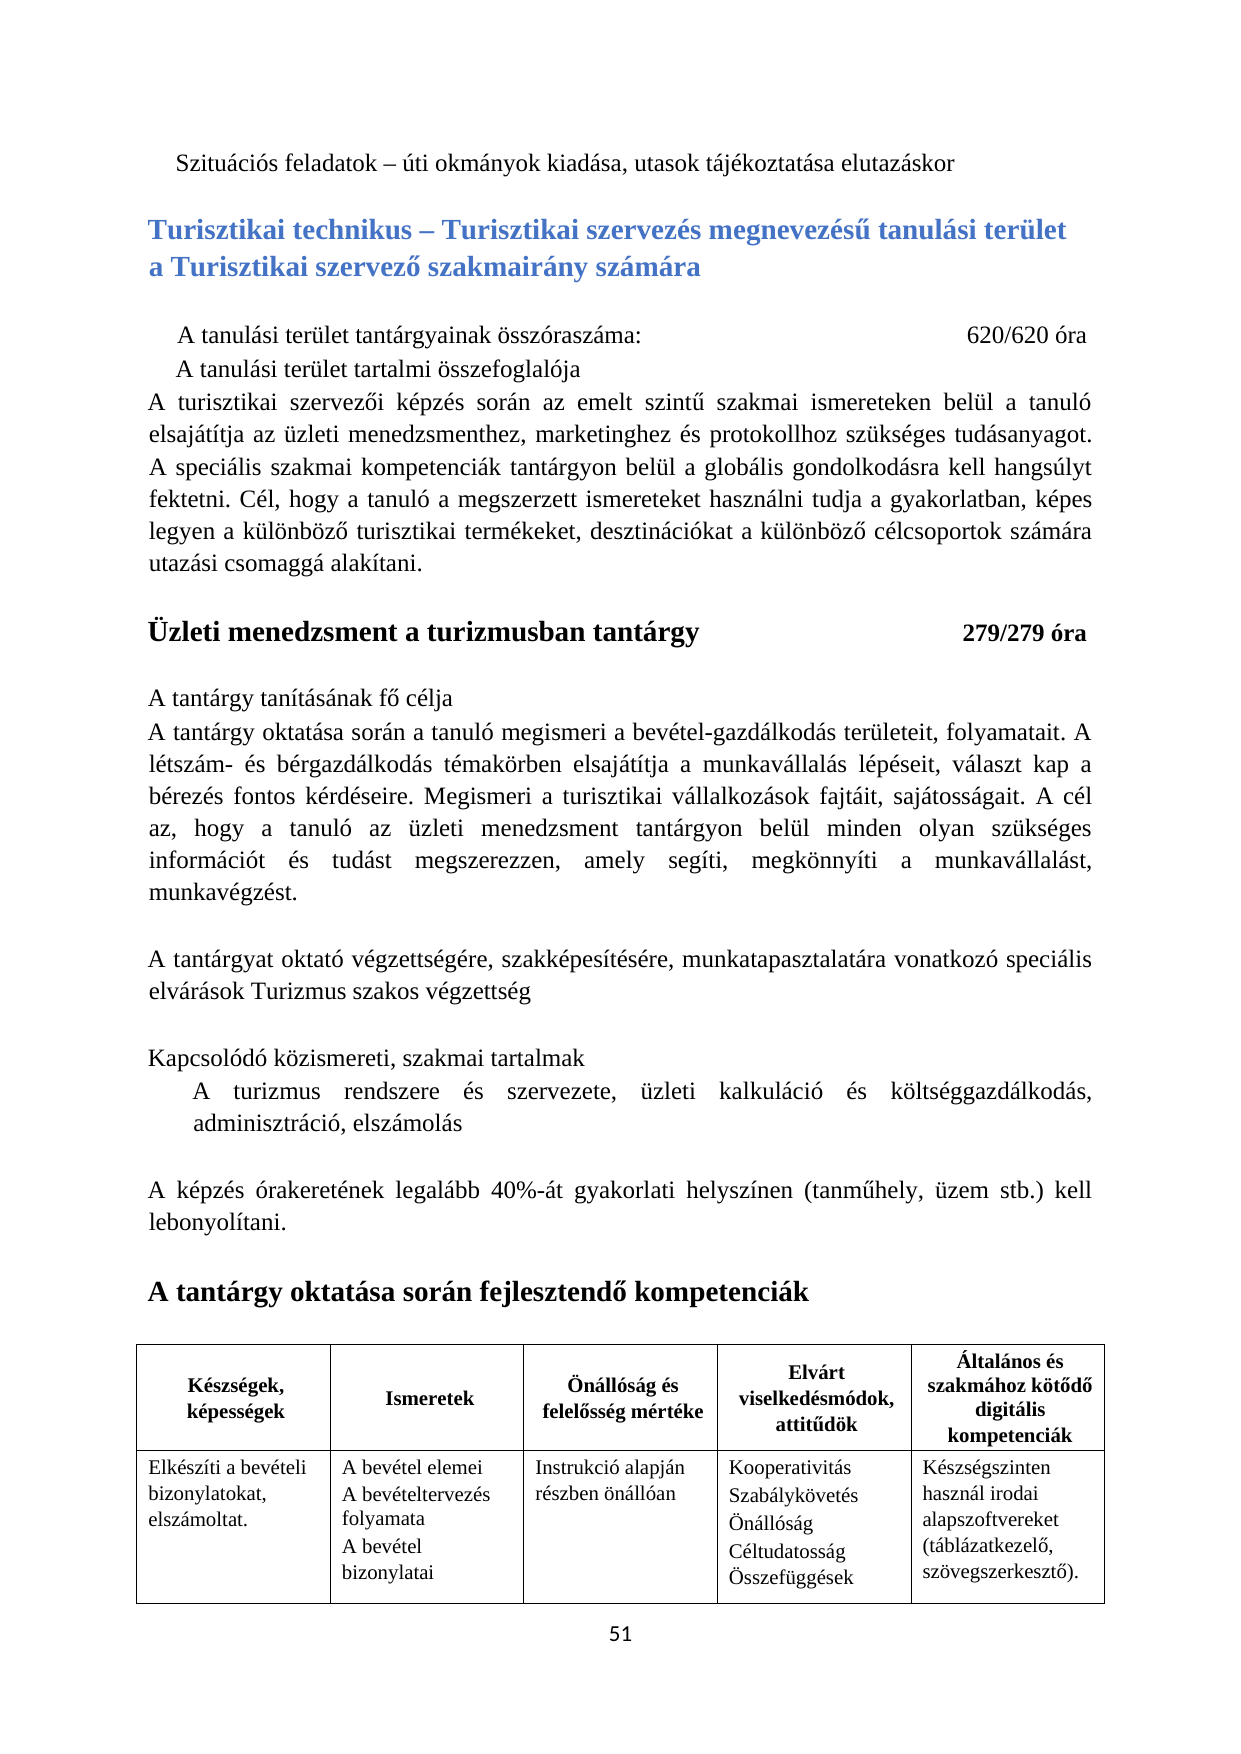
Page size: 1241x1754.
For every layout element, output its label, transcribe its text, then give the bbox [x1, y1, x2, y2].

text A képzés órakeretének legalább 40%-át gyakorlati helyszínen (tanműhely, üzem stb.) kell lebonyolítani. [147, 1175, 1093, 1236]
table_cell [524, 1451, 717, 1603]
table_header Készségek, képességek [137, 1345, 330, 1449]
table_header Ismeretek [331, 1345, 523, 1449]
table_header Önállóság és felelősség mértéke [524, 1345, 717, 1449]
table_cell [912, 1451, 1104, 1603]
text A tantárgy tanításának fő célja [147, 683, 1093, 712]
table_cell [718, 1451, 911, 1603]
text A tanulási terület tantárgyainak összóraszáma: 620/620 óra [147, 320, 1094, 348]
text A tantárgyat oktató végzettségére, szakképesítésére, munkatapasztalatára vonatkozó speciális elvárások Turizmus szakos végzettség [147, 944, 1093, 1005]
table_header Elvárt viselkedésmódok, attitűdök [718, 1345, 911, 1449]
text A turizmus rendszere és szervezete, üzleti kalkuláció és költséggazdálkodás, adminisztráció, elszámolás [192, 1076, 1093, 1137]
table_header Általános és szakmához kötődő digitális kompetenciák [912, 1345, 1104, 1449]
text A tanulási terület tartalmi összefoglalója [175, 354, 1093, 383]
text A turisztikai szervezői képzés során az emelt szintű szakmai ismereteken belül a tanuló elsajátítja az üzleti menedzsmenthez, marketinghez és protokollhoz szükséges tudásanyagot. A speciális szakmai kompetenciák tantárgyon belül a globális gondolkodásra kell hangsúlyt fektetni. Cél, hogy a tanuló a megszerzett ismereteket használni tudja a gyakorlatban, képes legyen a különböző turisztikai termékeket, desztinációkat a különböző célcsoportok számára utazási csomaggá alakítani. [147, 387, 1093, 577]
text Üzleti menedzsment a turizmusban tantárgy 279/279 óra [147, 614, 1094, 648]
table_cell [331, 1451, 523, 1603]
text A tantárgy oktatása során a tanuló megismeri a bevétel-gazdálkodás területeit, folyamatait. A létszám- és bérgazdálkodás témakörben elsajátítja a munkavállalás lépéseit, választ kap a bérezés fontos kérdéseire. Megismeri a turisztikai vállalkozások fajtáit, sajátosságait. A cél az, hogy a tanuló az üzleti menedzsment tantárgyon belül minden olyan szükséges információt és tudást megszerezzen, amely segíti, megkönnyíti a munkavállalást, munkavégzést. [147, 717, 1093, 906]
text Kapcsolódó közismereti, szakmai tartalmak [147, 1043, 1093, 1071]
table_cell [137, 1451, 330, 1603]
text Szituációs feladatok – úti okmányok kiadása, utasok tájékoztatása elutazáskor [175, 148, 1093, 177]
subtitle Turisztikai technikus – Turisztikai szervezés megnevezésű tanulási terület a Turisztikai szervező szakmairány számára [147, 212, 1086, 283]
text A tantárgy oktatása során fejlesztendő kompetenciák [147, 1274, 1090, 1307]
